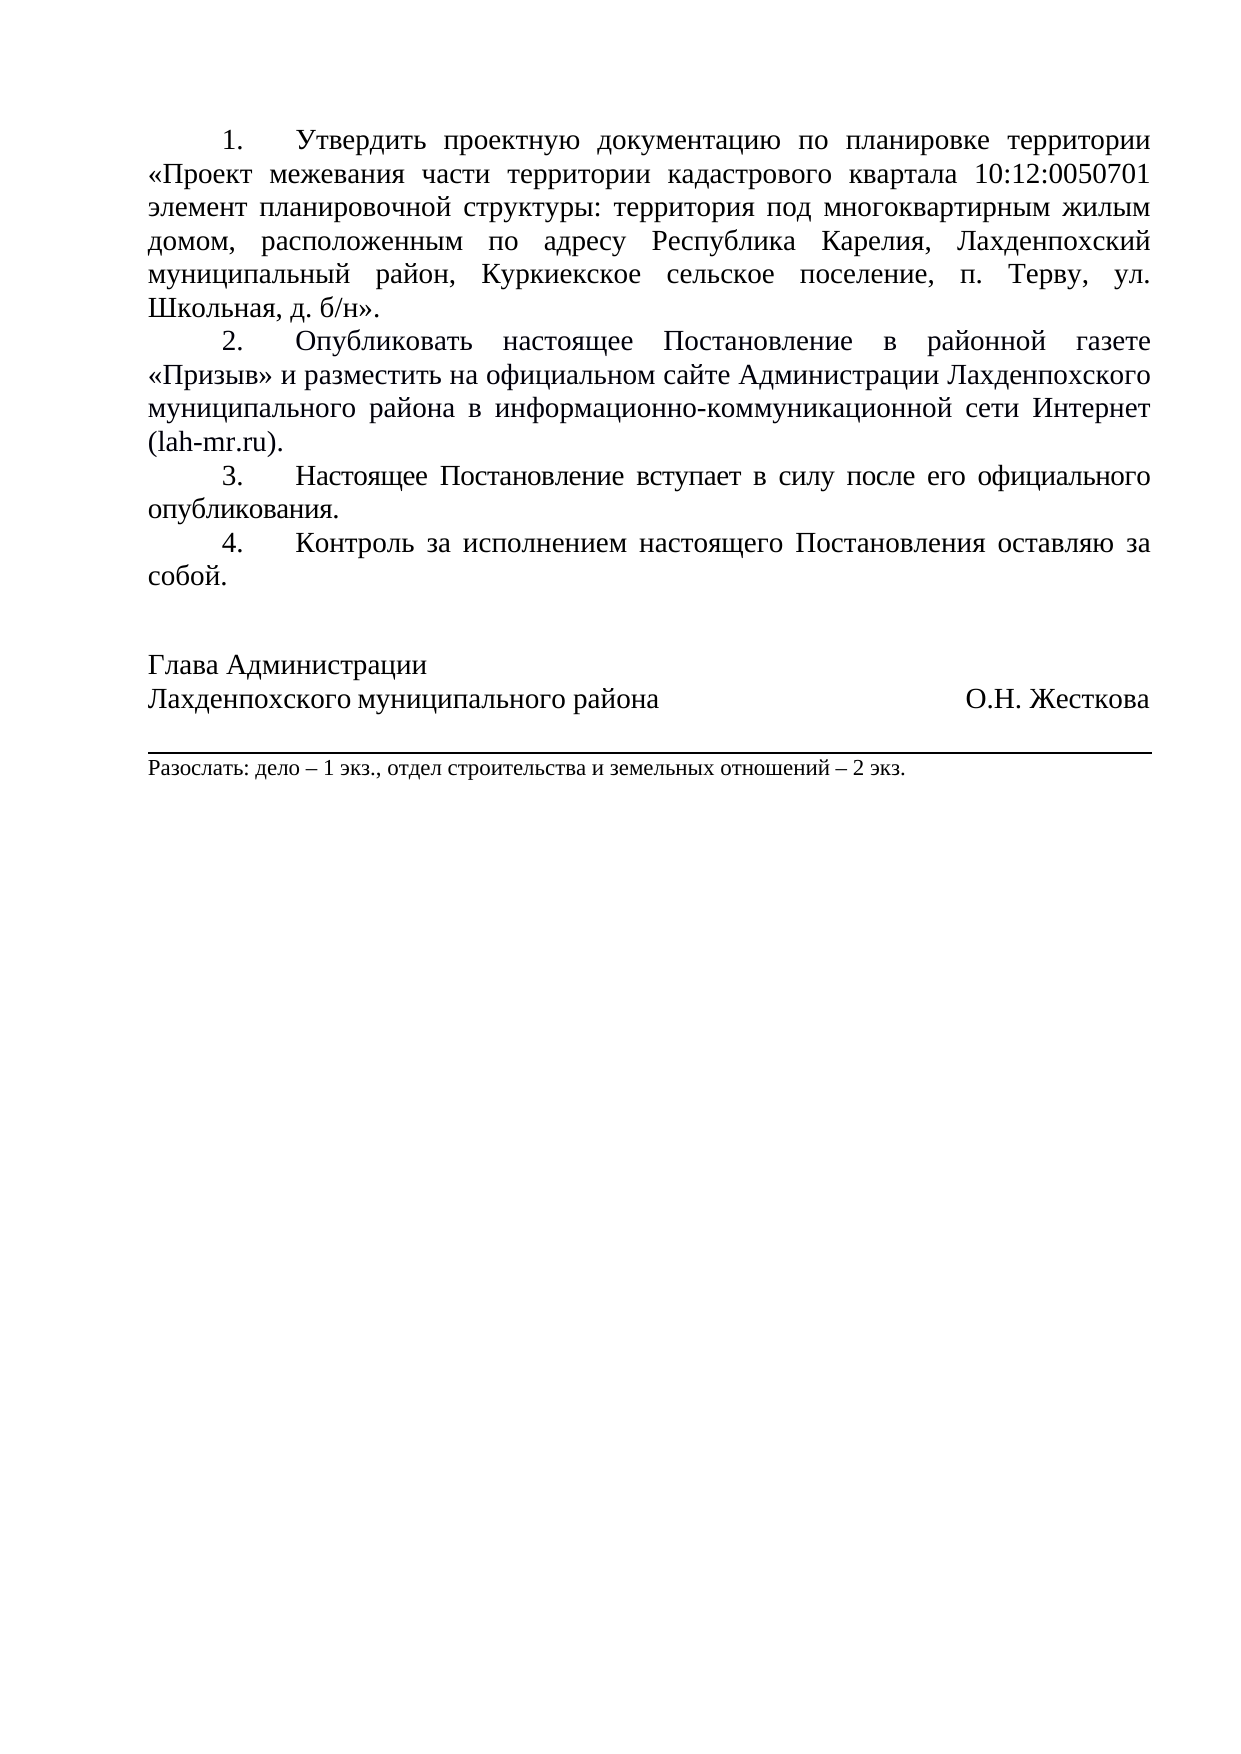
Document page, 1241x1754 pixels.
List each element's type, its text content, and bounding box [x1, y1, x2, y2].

text Глава Администрации [148, 647, 1152, 681]
list Настоящее Постановление вступает в силу после его официального опубликования. [148, 458, 1152, 525]
text Лахденпохского муниципального района О.Н. Жесткова [148, 681, 1152, 714]
list Опубликовать настоящее Постановление в районной газете «Призыв» и разместить на официальном сайте Администрации Лахденпохского муниципального района в информационно-коммуникационной сети Интернет (lah-mr.ru). [148, 323, 1152, 458]
list Утвердить проектную документацию по планировке территории «Проект межевания части территории кадастрового квартала 10:12:0050701 элемент планировочной структуры: территория под многоквартирным жилым домом, расположенным по адресу Республика Карелия, Лахденпохский муниципальный район, Куркиекское сельское поселение, п. Терву, ул. Школьная, д. б/н». [148, 122, 1152, 323]
list Контроль за исполнением настоящего Постановления оставляю за собой. [148, 525, 1152, 592]
text Разослать: дело – 1 экз., отдел строительства и земельных отношений – 2 экз. [148, 754, 1152, 781]
